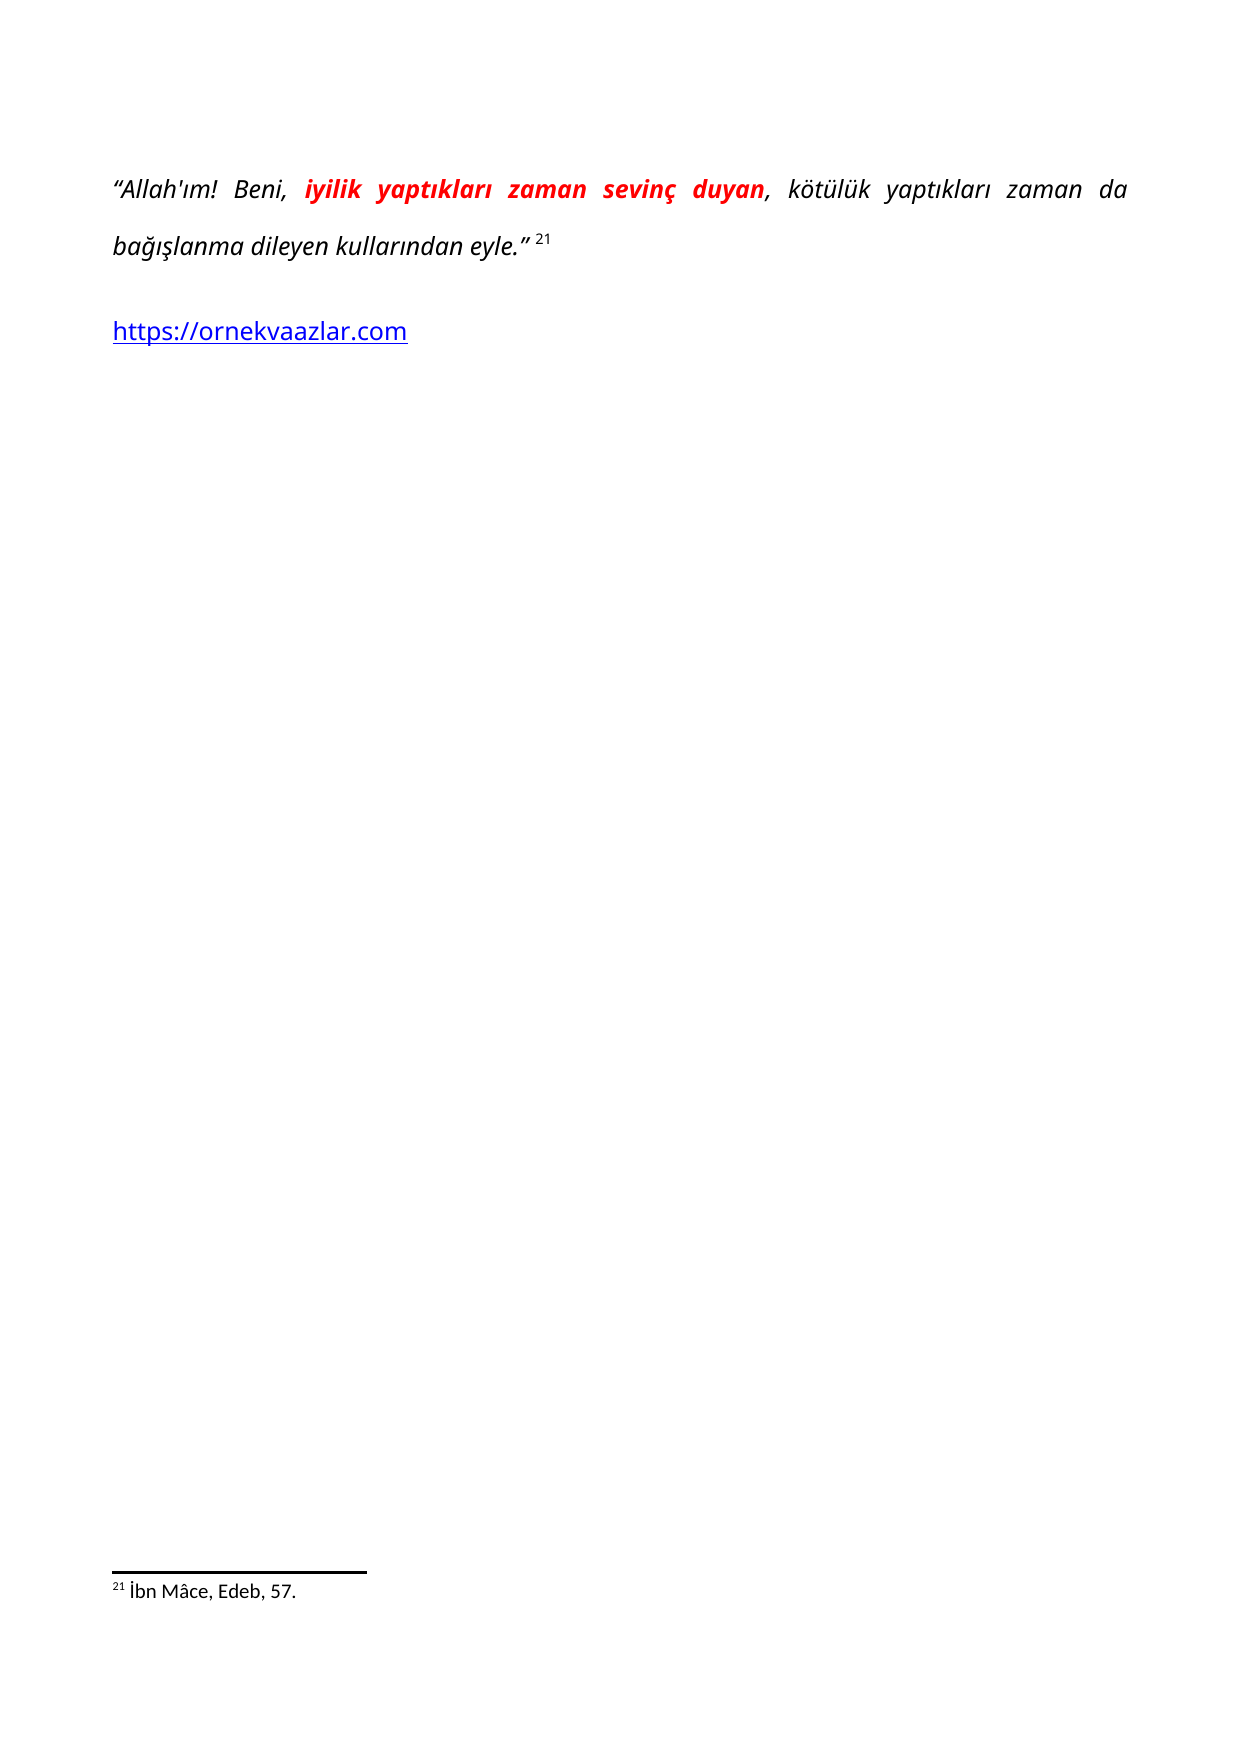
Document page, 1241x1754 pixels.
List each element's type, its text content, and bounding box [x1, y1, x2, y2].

text “Allah'ım! Beni, iyilik yaptıkları zaman sevinç duyan, kötülük yaptıkları zaman da bağışlanma dileyen kullarından eyle.” [112, 150, 1128, 262]
text https://ornekvaazlar.com [112, 292, 1128, 348]
